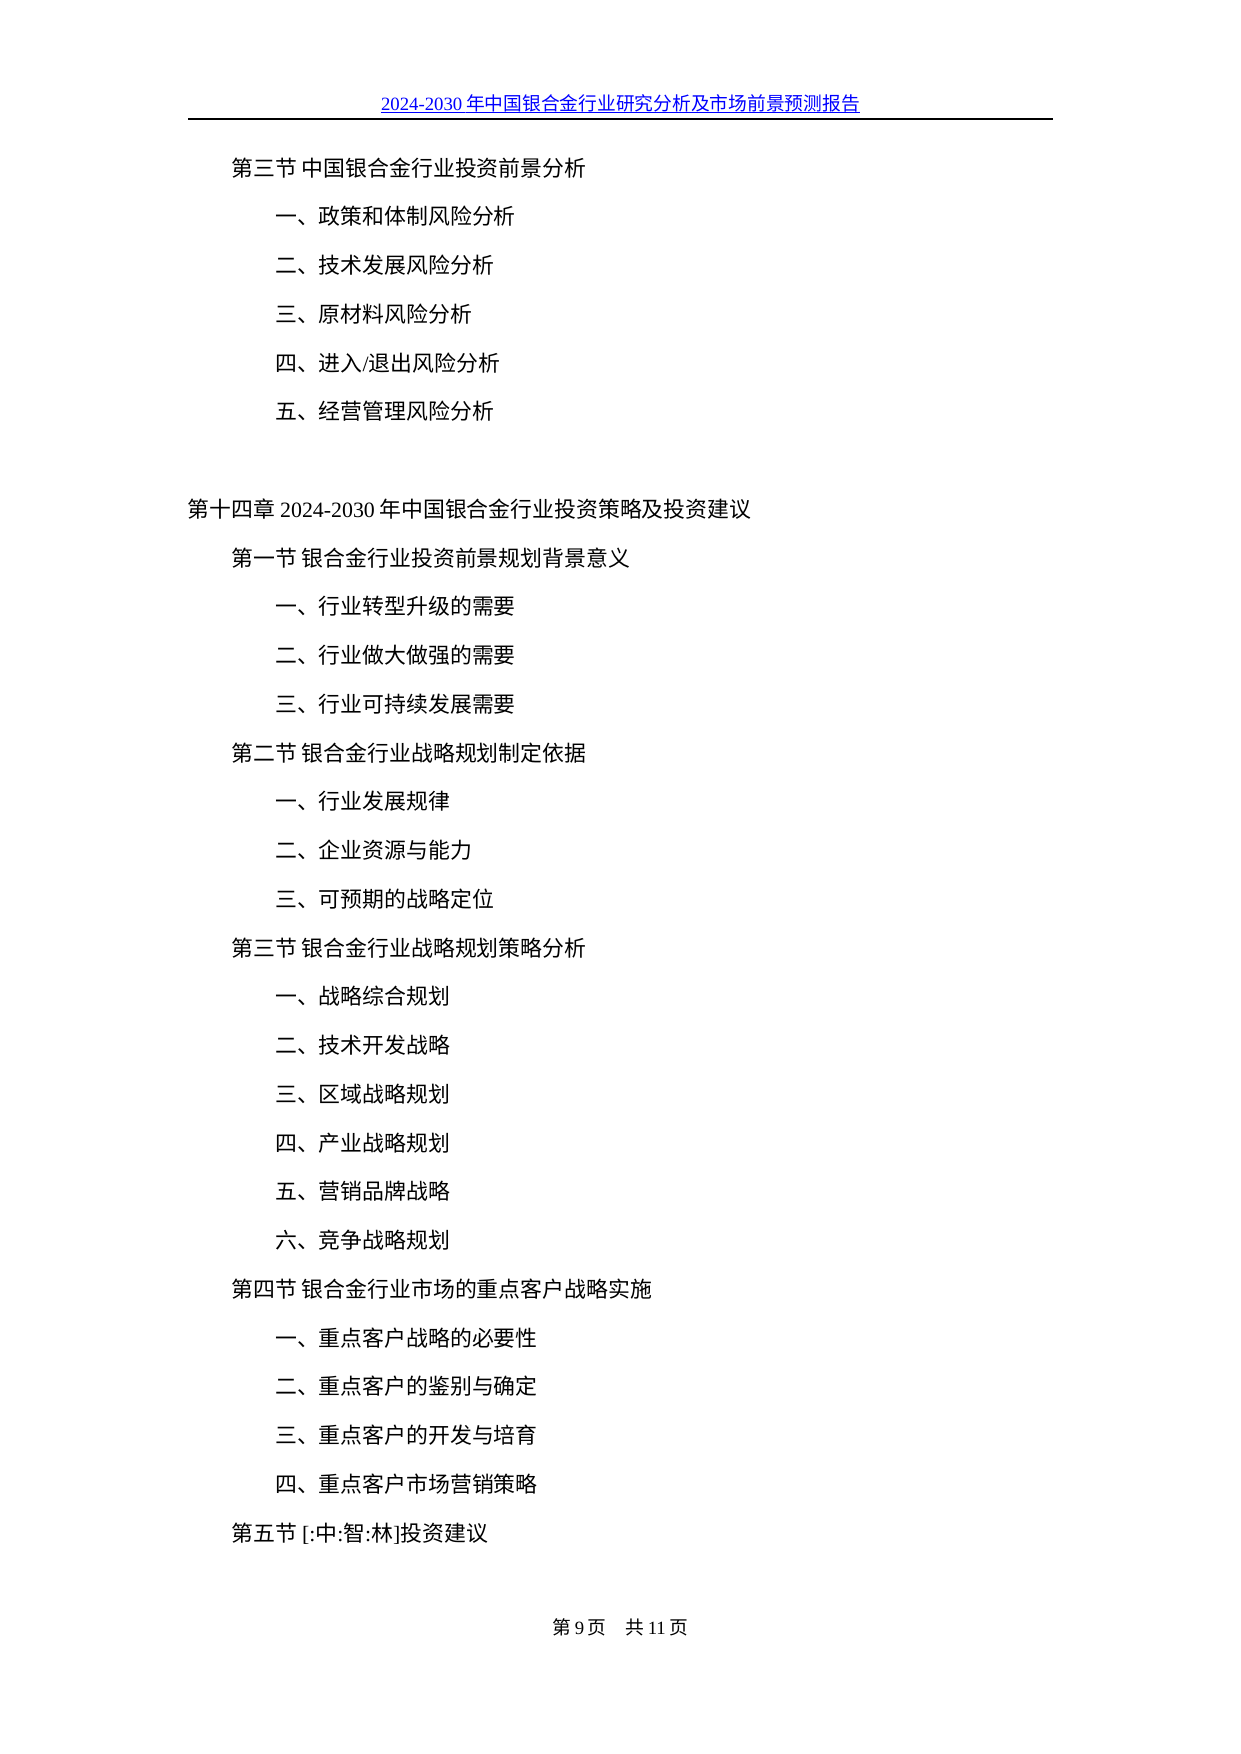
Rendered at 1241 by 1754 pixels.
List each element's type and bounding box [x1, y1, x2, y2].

text [187, 150, 1053, 1548]
